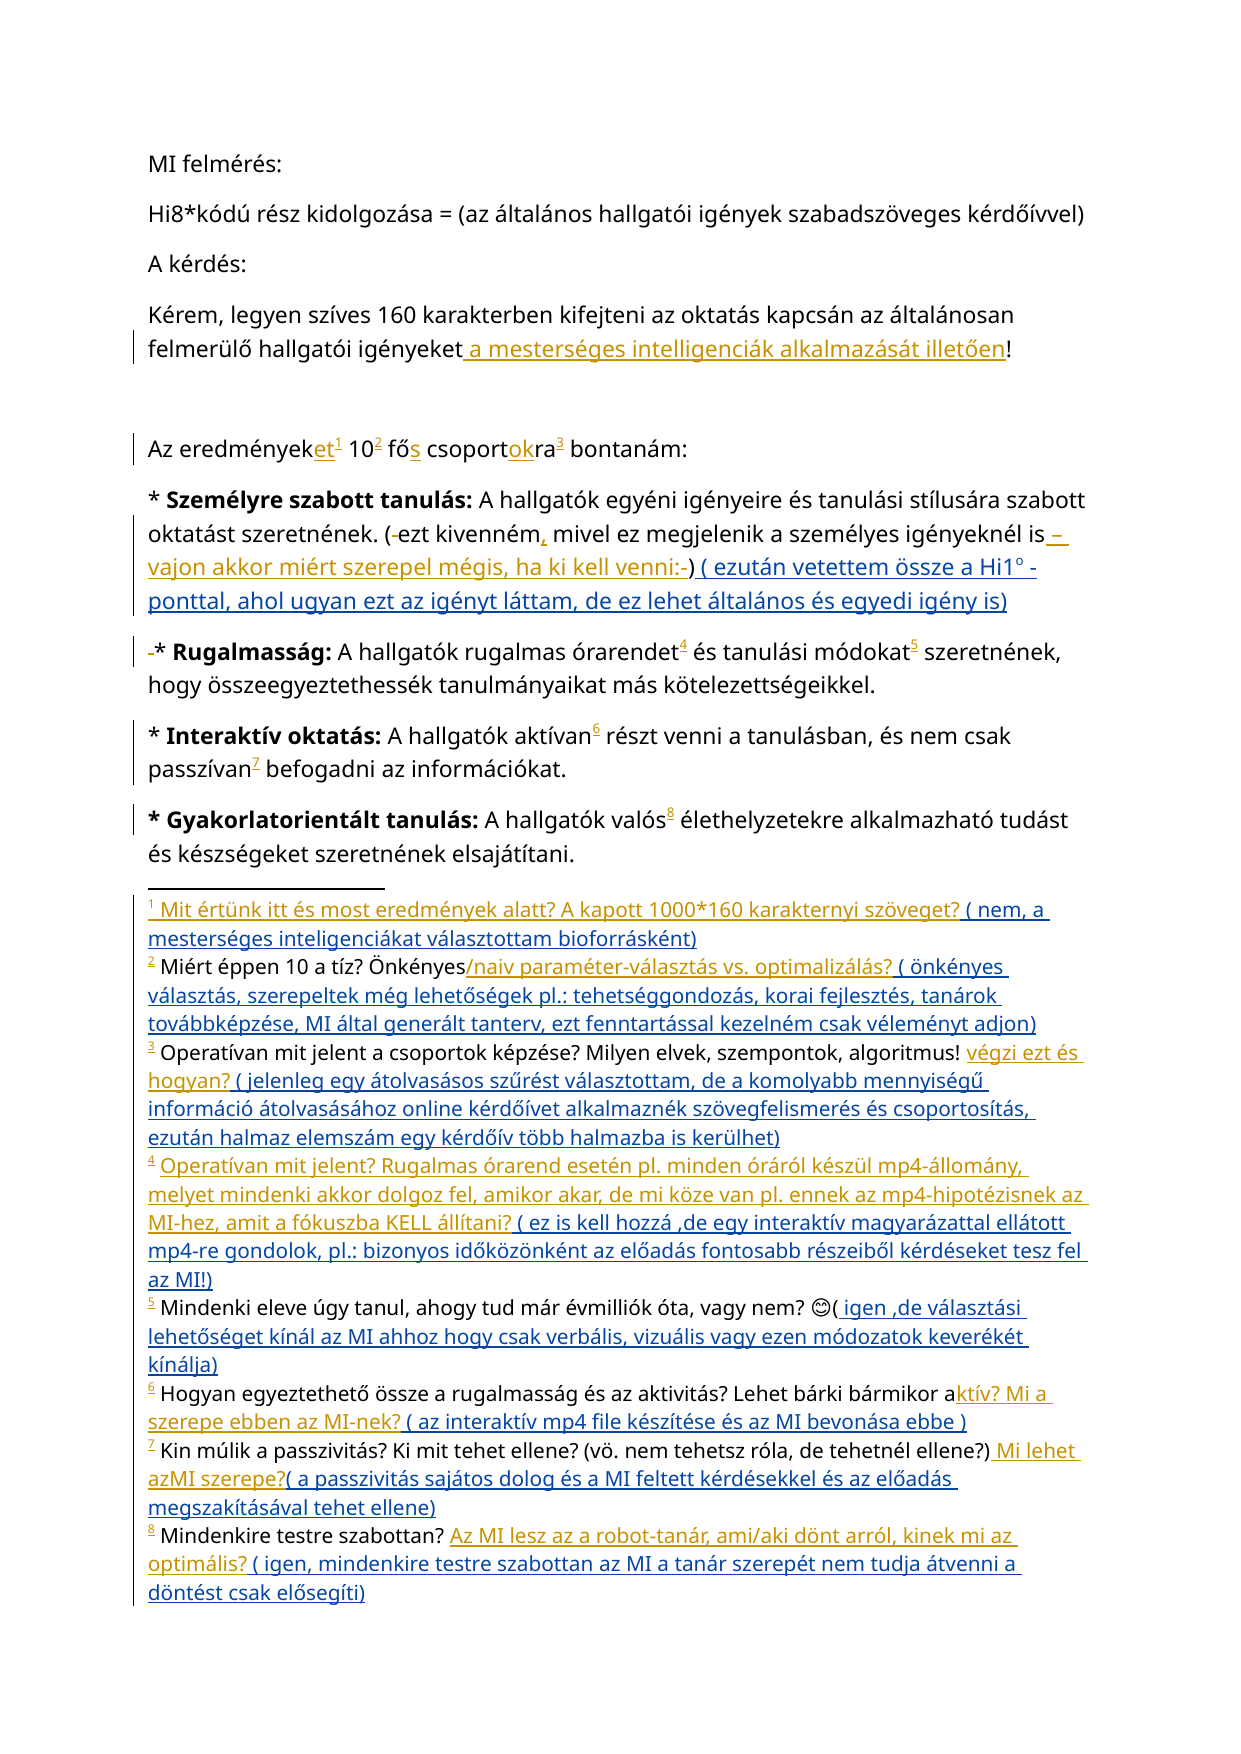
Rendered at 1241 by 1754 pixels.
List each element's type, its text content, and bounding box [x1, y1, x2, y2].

text Hi8*kódú rész kidolgozása = (az általános hallgatói igények szabadszöveges kérdőívvel) [148, 198, 1093, 229]
text A kérdés: [148, 248, 1093, 280]
text Kérem, legyen szíves 160 karakterben kifejteni az oktatás kapcsán az általánosan felmerülő hallgatói igényeket! [148, 299, 1093, 364]
text MI felmérés: [148, 148, 1093, 179]
text * Rugalmasság: A hallgatók rugalmas órarendet és tanulási módokat szeretnének, hogy összeegyeztethessék tanulmányaikat más kötelezettségeikkel. [148, 636, 1093, 701]
text Az eredmények 10 fő csoportra bontanám: [148, 433, 1093, 465]
text * Személyre szabott tanulás: A hallgatók egyéni igényeire és tanulási stílusára szabott oktatást szeretnének. (ezt kivenném mivel ez megjelenik a személyes igényeknél is) [148, 484, 1093, 616]
text * Gyakorlatorientált tanulás: A hallgatók valós élethelyzetekre alkalmazható tudást és készségeket szeretnének elsajátítani. [148, 804, 1093, 869]
text * Interaktív oktatás: A hallgatók aktívan részt venni a tanulásban, és nem csak passzívan befogadni az információkat. [148, 720, 1093, 785]
